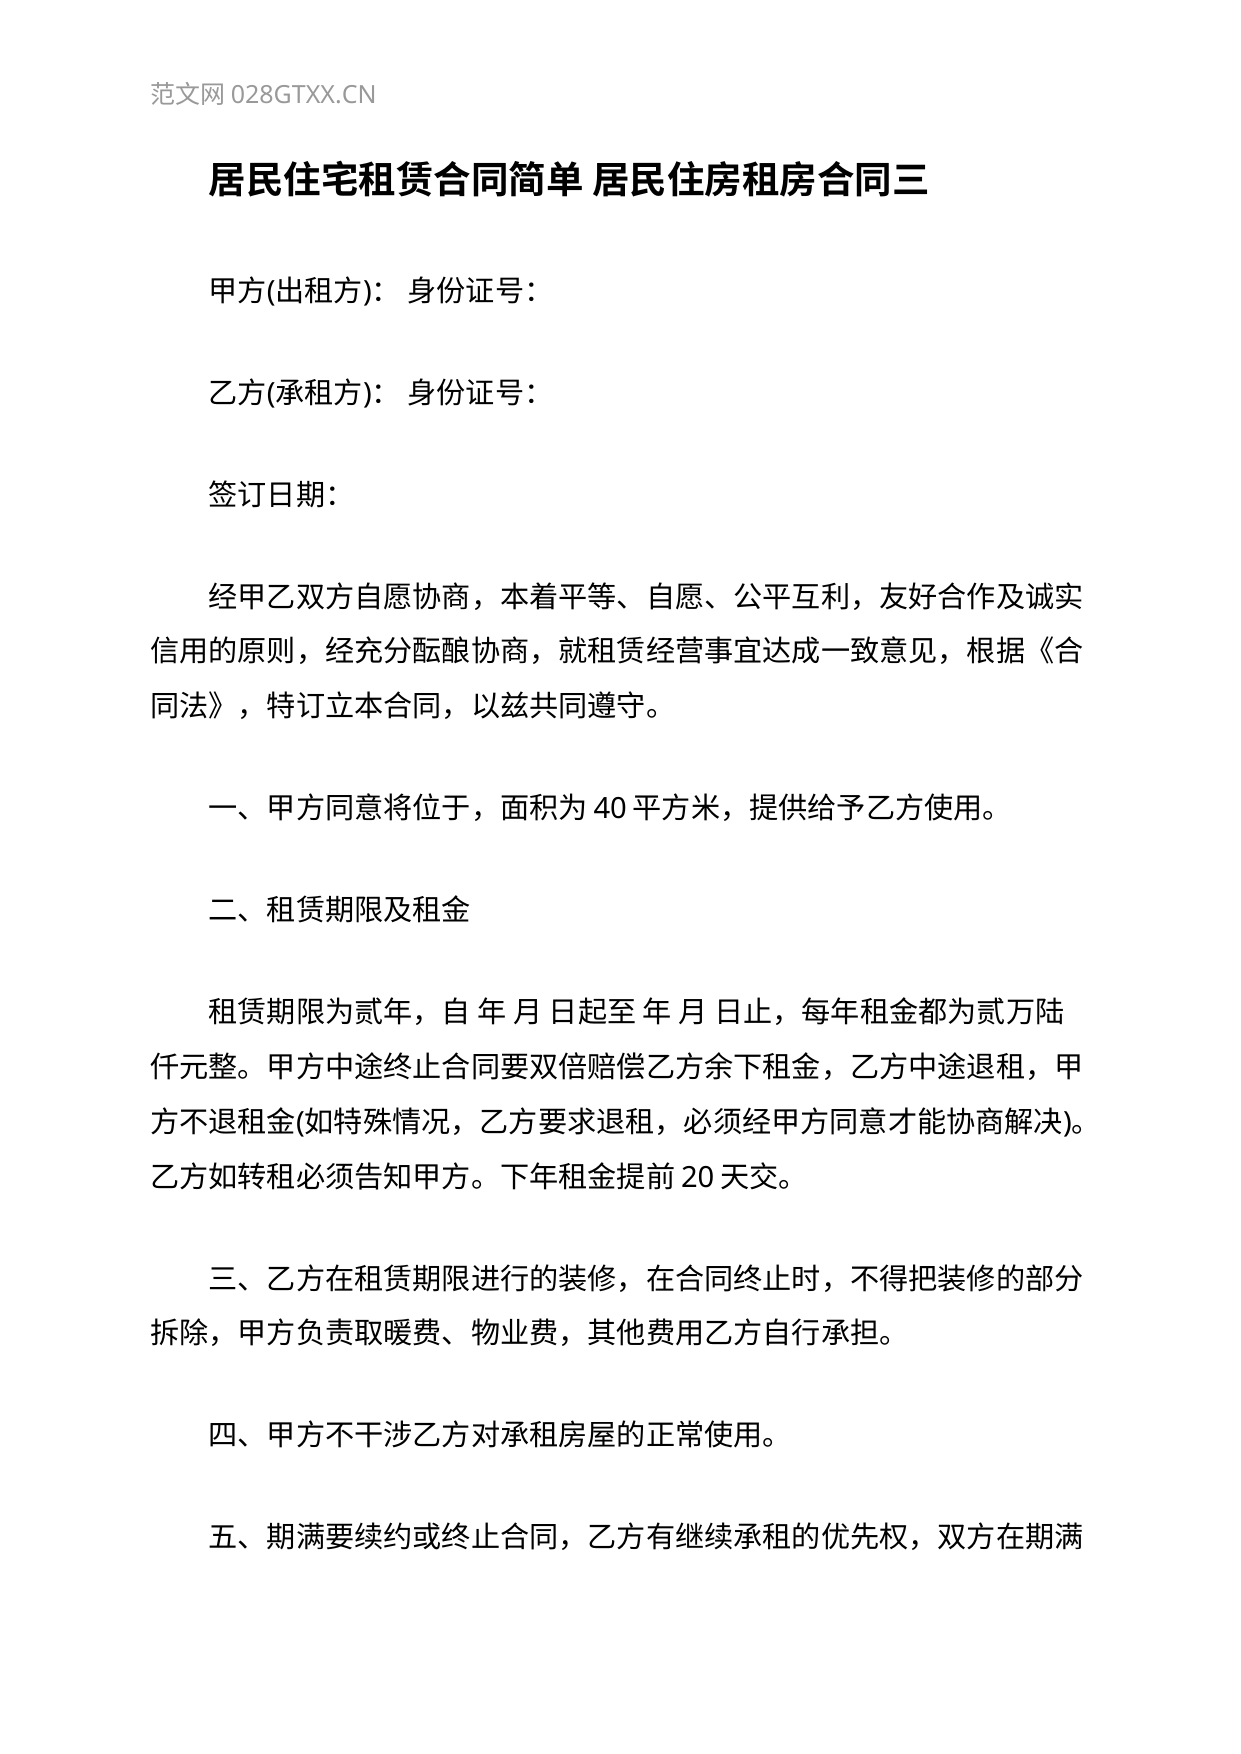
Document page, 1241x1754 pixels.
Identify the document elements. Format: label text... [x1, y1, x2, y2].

text 签订日期： [150, 471, 1090, 514]
text 甲方(出租方)： 身份证号： [150, 267, 1090, 310]
text 乙方(承租方)： 身份证号： [150, 369, 1090, 412]
text 四、甲方不干涉乙方对承租房屋的正常使用。 [150, 1412, 1090, 1454]
text 二、租赁期限及租金 [150, 887, 1090, 929]
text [150, 1514, 1090, 1556]
text 经甲乙双方自愿协商，本着平等、自愿、公平互利，友好合作及诚实信用的原则，经充分酝酿协商，就租赁经营事宜达成一致意见，根据《合同法》，特订立本合同，以兹共同遵守。 [150, 573, 1090, 725]
text 租赁期限为贰年，自 年 月 日起至 年 月 日止，每年租金都为贰万陆仟元整。甲方中途终止合同要双倍赔偿乙方余下租金，乙方中途退租，甲方不退租金(如特殊情况，乙方要求退租，必须经甲方同意才能协商解决)。乙方如转租必须告知甲方。下年租金提前20天交。 [150, 988, 1090, 1196]
text 一、甲方同意将位于，面积为40平方米，提供给予乙方使用。 [150, 785, 1090, 827]
text 三、乙方在租赁期限进行的装修，在合同终止时，不得把装修的部分拆除，甲方负责取暖费、物业费，其他费用乙方自行承担。 [150, 1255, 1090, 1352]
text 居民住宅租赁合同简单 居民住房租房合同三 [150, 150, 1090, 204]
